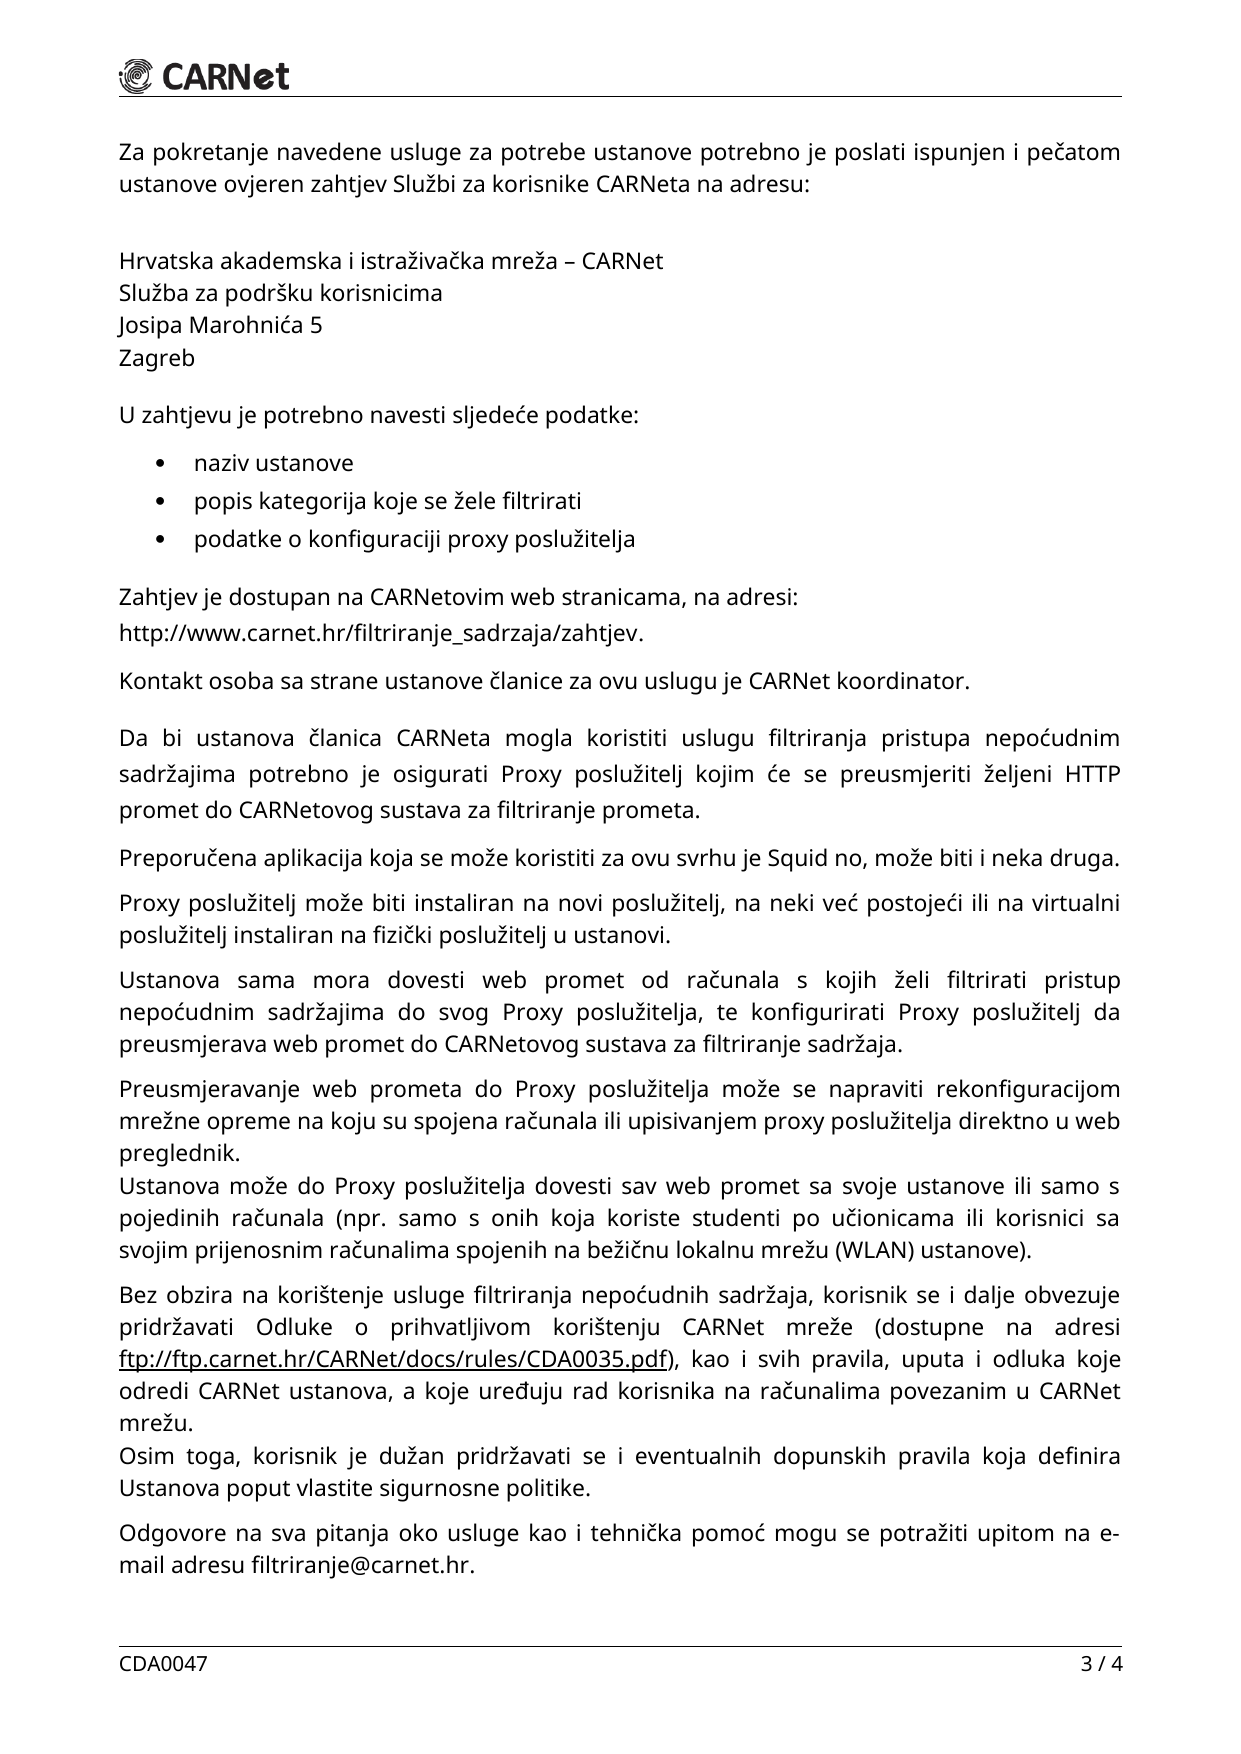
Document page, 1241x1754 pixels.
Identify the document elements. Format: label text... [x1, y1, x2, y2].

list podatke o konfiguraciji proxy poslužitelja [156, 523, 1122, 554]
text Ustanova sama mora dovesti web promet od računala s kojih želi filtrirati pristup nepoćudnim sadržajima do svog Proxy poslužitelja, te konfigurirati Proxy poslužitelj da preusmjerava web promet do CARNetovog sustava za filtriranje sadržaja. [119, 964, 1122, 1059]
text Hrvatska akademska i istraživačka mreža – CARNet Služba za podršku korisnicima Josipa Marohnića 5 Zagreb [119, 213, 1122, 373]
text Proxy poslužitelj može biti instaliran na novi poslužitelj, na neki već postojeći ili na virtualni poslužitelj instaliran na fizički poslužitelj u ustanovi. [119, 887, 1122, 951]
text U zahtjevu je potrebno navesti sljedeće podatke: [119, 399, 1122, 430]
list naziv ustanove [156, 447, 1122, 478]
text Kontakt osoba sa strane ustanove članice za ovu uslugu je CARNet koordinator. [119, 665, 1122, 696]
text Preusmjeravanje web prometa do Proxy poslužitelja može se napraviti rekonfiguracijom mrežne opreme na koju su spojena računala ili upisivanjem proxy poslužitelja direktno u web preglednik. Ustanova može do Proxy poslužitelja dovesti sav web promet sa svoje ustanove ili samo s pojedinih računala (npr. samo s onih koja koriste studenti po učionicama ili korisnici sa svojim prijenosnim računalima spojenih na bežičnu lokalnu mrežu (WLAN) ustanove). [119, 1073, 1122, 1265]
text Bez obzira na korištenje usluge filtriranja nepoćudnih sadržaja, korisnik se i dalje obvezuje pridržavati Odluke o prihvatljivom korištenju CARNet mreže (dostupne na adresi ftp://ftp.carnet.hr/CARNet/docs/rules/CDA0035.pdf), kao i svih pravila, uputa i odluka koje odredi CARNet ustanova, a koje uređuju rad korisnika na računalima povezanim u CARNet mrežu. Osim toga, korisnik je dužan pridržavati se i eventualnih dopunskih pravila koja definira Ustanova poput vlastite sigurnosne politike. [119, 1279, 1122, 1503]
text Zahtjev je dostupan na CARNetovim web stranicama, na adresi: http://www.carnet.hr/filtriranje_sadrzaja/zahtjev. [119, 581, 1122, 648]
text Da bi ustanova članica CARNeta mogla koristiti uslugu filtriranja pristupa nepoćudnim sadržajima potrebno je osigurati Proxy poslužitelj kojim će se preusmjeriti željeni HTTP promet do CARNetovog sustava za filtriranje prometa. [119, 722, 1122, 825]
text Preporučena aplikacija koja se može koristiti za ovu svrhu je Squid no, može biti i neka druga. [119, 842, 1122, 874]
text Za pokretanje navedene usluge za potrebe ustanove potrebno je poslati ispunjen i pečatom ustanove ovjeren zahtjev Službi za korisnike CARNeta na adresu: [119, 136, 1122, 199]
text Odgovore na sva pitanja oko usluge kao i tehnička pomoć mogu se potražiti upitom na e-mail adresu filtriranje@carnet.hr. [119, 1516, 1122, 1580]
list popis kategorija koje se žele filtrirati [156, 485, 1122, 516]
